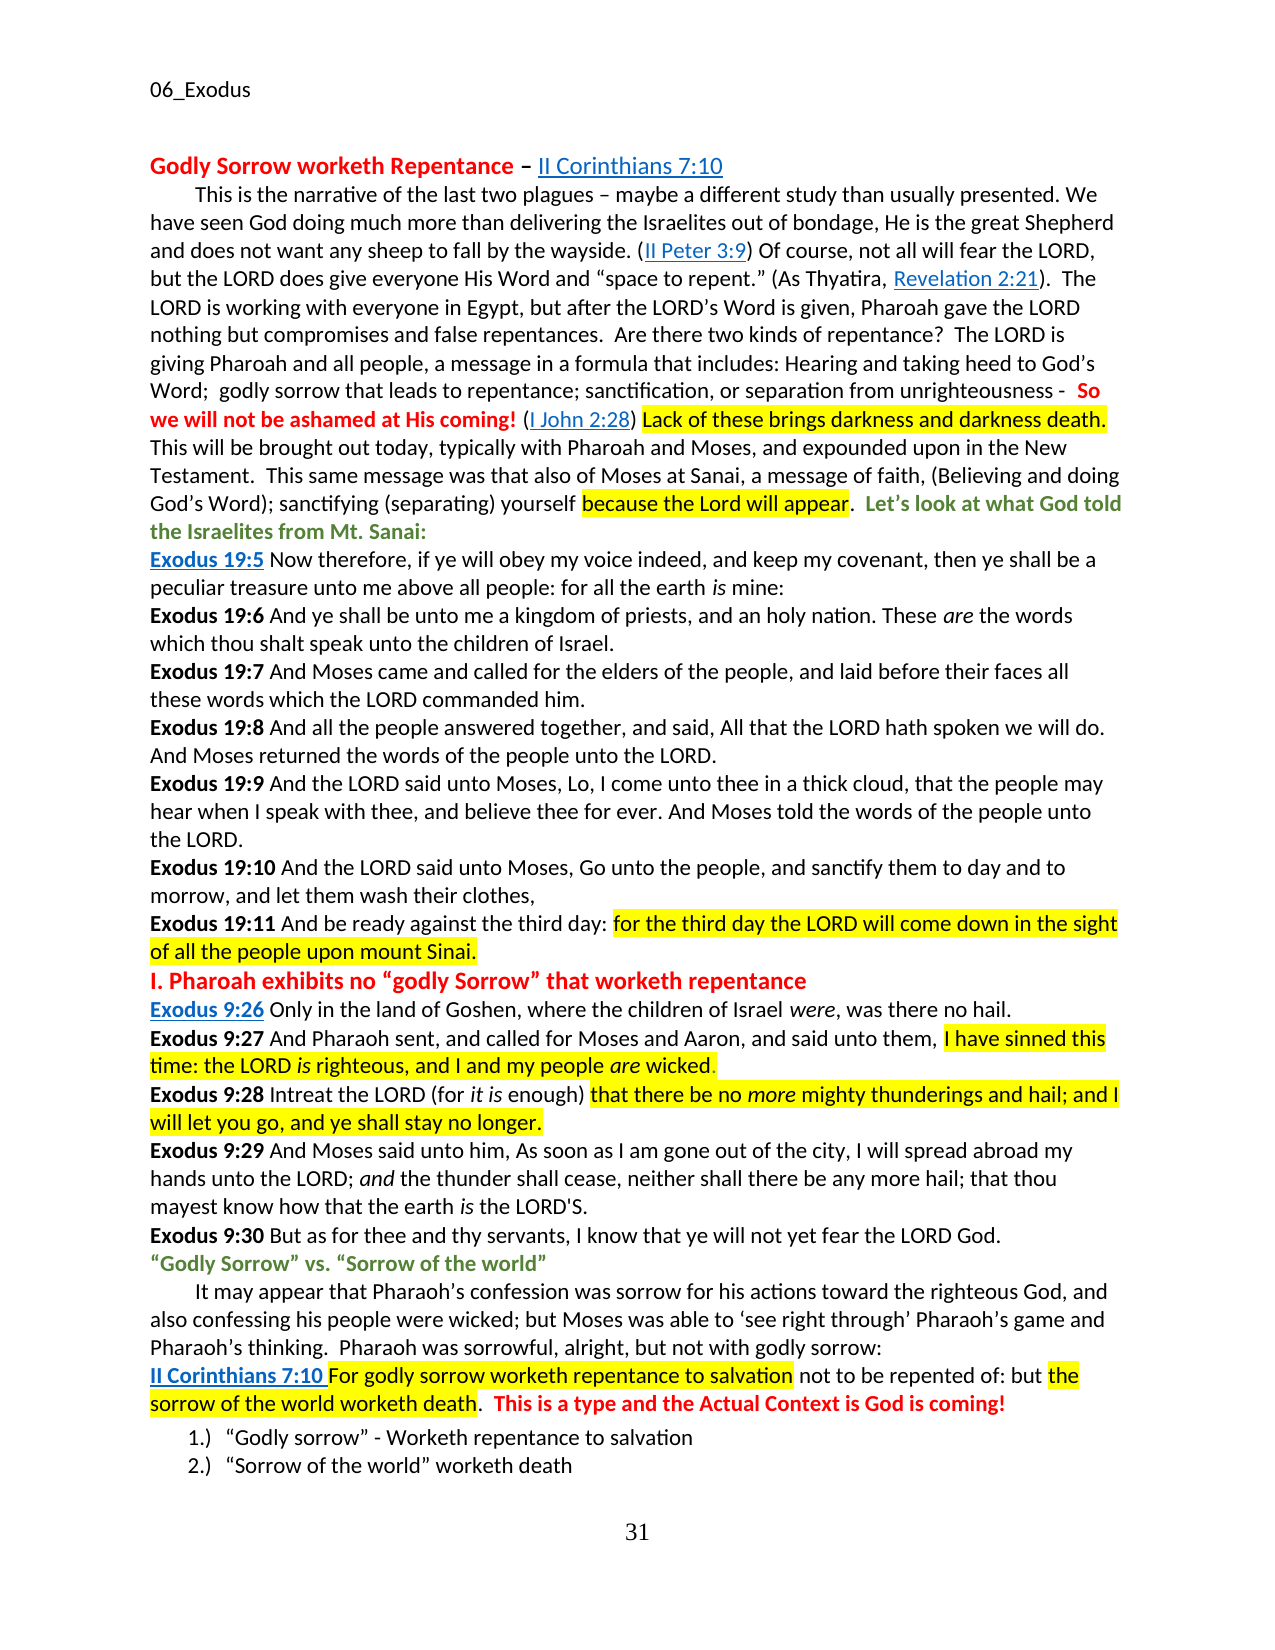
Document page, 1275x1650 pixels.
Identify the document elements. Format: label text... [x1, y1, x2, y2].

text “Godly Sorrow” vs. “Sorrow of the world” [150, 1249, 1125, 1277]
list “Godly sorrow” - Worketh repentance to salvation [187, 1423, 1125, 1451]
list “Sorrow of the world” worketh death [187, 1451, 1125, 1479]
text This is the narrative of the last two plagues – maybe a different study than usually presented. We have seen God doing much more than delivering the Israelites out of bondage, He is the great Shepherd and does not want any sheep to fall by the wayside. (II Peter 3:9) Of course, not all will fear the LORD, but the LORD does give everyone His Word and “space to repent.” (As Thyatira, Revelation 2:21). The LORD is working with everyone in Egypt, but after the LORD’s Word is given, Pharoah gave the LORD nothing but compromises and false repentances. Are there two kinds of repentance? The LORD is giving Pharoah and all people, a message in a formula that includes: Hearing and taking heed to God’s Word; godly sorrow that leads to repentance; sanctification, or separation from unrighteousness - So we will not be ashamed at His coming! (I John 2:28) Lack of these brings darkness and darkness death. This will be brought out today, typically with Pharoah and Moses, and expounded upon in the New Testament. This same message was that also of Moses at Sanai, a message of faith, (Believing and doing God’s Word); sanctifying (separating) yourself because the Lord will appear. Let’s look at what God told the Israelites from Mt. Sanai: [150, 181, 1125, 545]
text Exodus 9:26 Only in the land of Goshen, where the children of Israel were, was there no hail. Exodus 9:27 And Pharaoh sent, and called for Moses and Aaron, and said unto them, I have sinned this time: the LORD is righteous, and I and my people are wicked. Exodus 9:28 Intreat the LORD (for it is enough) that there be no more mighty thunderings and hail; and I will let you go, and ye shall stay no longer. Exodus 9:29 And Moses said unto him, As soon as I am gone out of the city, I will spread abroad my hands unto the LORD; and the thunder shall cease, neither shall there be any more hail; that thou mayest know how that the earth is the LORD'S. Exodus 9:30 But as for thee and thy servants, I know that ye will not yet fear the LORD God. [150, 996, 1125, 1249]
text I. Pharoah exhibits no “godly Sorrow” that worketh repentance [150, 965, 1125, 996]
text II Corinthians 7:10 For godly sorrow worketh repentance to salvation not to be repented of: but the sorrow of the world worketh death. This is a type and the Actual Context is God is coming! [477, 1361, 1125, 1417]
text It may appear that Pharaoh’s confession was sorrow for his actions toward the righteous God, and also confessing his people were wicked; but Moses was able to ‘see right through’ Pharaoh’s game and Pharaoh’s thinking. Pharaoh was sorrowful, alright, but not with godly sorrow: [150, 1277, 1125, 1361]
text Exodus 19:5 Now therefore, if ye will obey my voice indeed, and keep my covenant, then ye shall be a peculiar treasure unto me above all people: for all the earth is mine: Exodus 19:6 And ye shall be unto me a kingdom of priests, and an holy nation. These are the words which thou shalt speak unto the children of Israel. Exodus 19:7 And Moses came and called for the elders of the people, and laid before their faces all these words which the LORD commanded him. Exodus 19:8 And all the people answered together, and said, All that the LORD hath spoken we will do. And Moses returned the words of the people unto the LORD. Exodus 19:9 And the LORD said unto Moses, Lo, I come unto thee in a thick cloud, that the people may hear when I speak with thee, and believe thee for ever. And Moses told the words of the people unto the LORD. Exodus 19:10 And the LORD said unto Moses, Go unto the people, and sanctify them to day and to morrow, and let them wash their clothes, Exodus 19:11 And be ready against the third day: for the third day the LORD will come down in the sight of all the people upon mount Sinai. [150, 545, 1125, 965]
text Godly Sorrow worketh Repentance – II Corinthians 7:10 [150, 150, 1125, 181]
